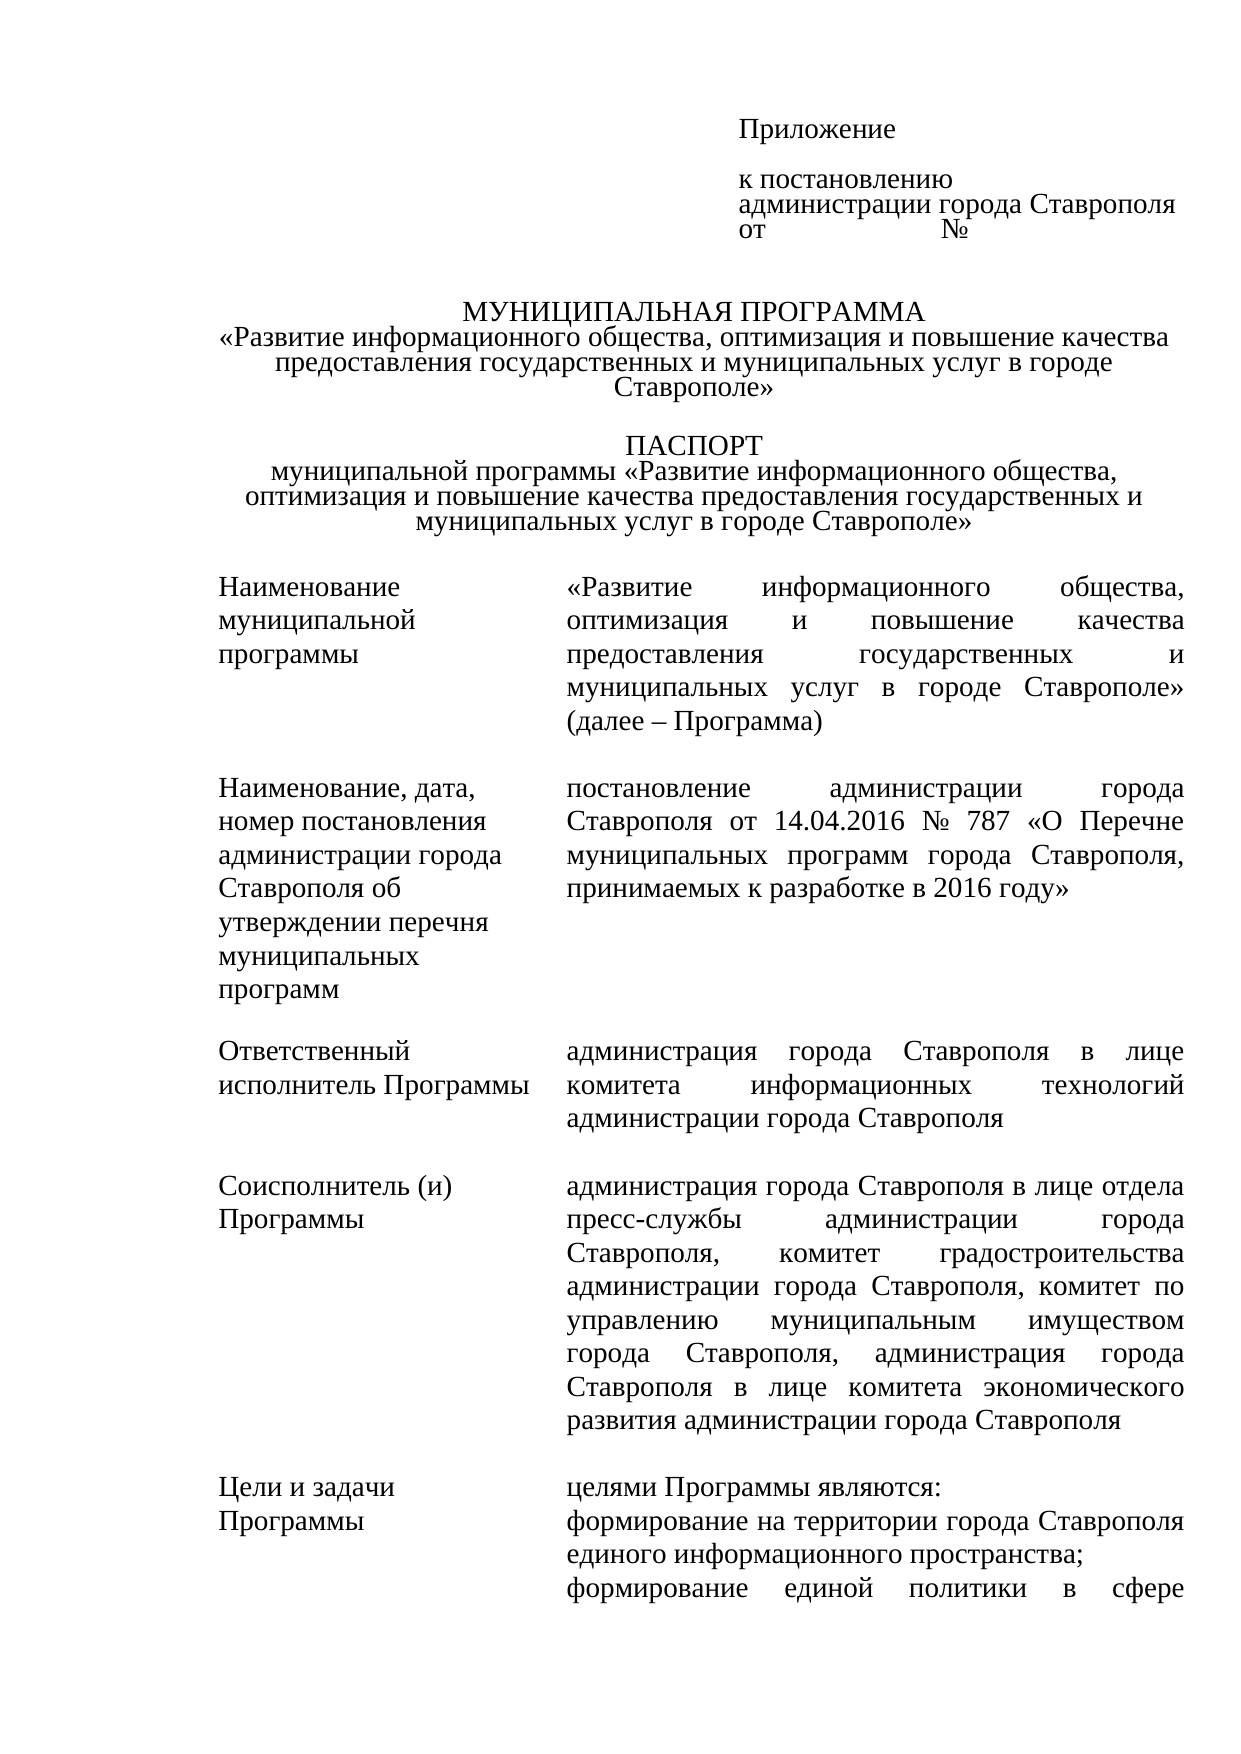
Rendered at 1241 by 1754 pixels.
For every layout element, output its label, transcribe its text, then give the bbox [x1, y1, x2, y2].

table_cell постановление администрации города Ставрополя от 14.04.2016 № 787 «О Перечне муниципальных программ города Ставрополя, принимаемых к разработке в 2016 году» [555, 770, 1196, 1033]
table_header «Развитие информационного общества, оптимизация и повышение качества предоставления государственных и муниципальных услуг в городе Ставрополе» (далее – Программа) [555, 569, 1196, 770]
table_cell Наименование, дата, номер постановления администрации города Ставрополя об утверждении перечня муниципальных программ [207, 770, 555, 1033]
text администрации города Ставрополя [738, 193, 1181, 218]
text от № [738, 218, 1181, 243]
text МУНИЦИПАЛЬНАЯ ПРОГРАММА [569, 302, 1181, 327]
table_cell администрация города Ставрополя в лице комитета информационных технологий администрации города Ставрополя [555, 1034, 1196, 1168]
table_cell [207, 1470, 555, 1604]
table_cell администрация города Ставрополя в лице отдела пресс-службы администрации города Ставрополя, комитет градостроительства администрации города Ставрополя, комитет по управлению муниципальным имуществом города Ставрополя, администрация города Ставрополя в лице комитета экономического развития администрации города Ставрополя [555, 1168, 1196, 1469]
table_header Наименование муниципальной программы [207, 569, 555, 770]
text МУНИЦИПАЛЬНАЯ ПРОГРАММА [207, 302, 570, 327]
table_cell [555, 1470, 1196, 1604]
table_cell Соисполнитель (и) Программы [207, 1168, 555, 1469]
text ПАСПОРТ [207, 435, 1181, 460]
text «Развитие информационного общества, оптимизация и повышение качества предоставления государственных и муниципальных услуг в городе Ставрополе» [207, 327, 1181, 402]
text Приложение [738, 118, 1181, 143]
text к постановлению [738, 168, 1181, 193]
table_cell Ответственный исполнитель Программы [207, 1034, 555, 1168]
text муниципальной программы «Развитие информационного общества, оптимизация и повышение качества предоставления государственных и муниципальных услуг в городе Ставрополе» [207, 460, 1181, 535]
